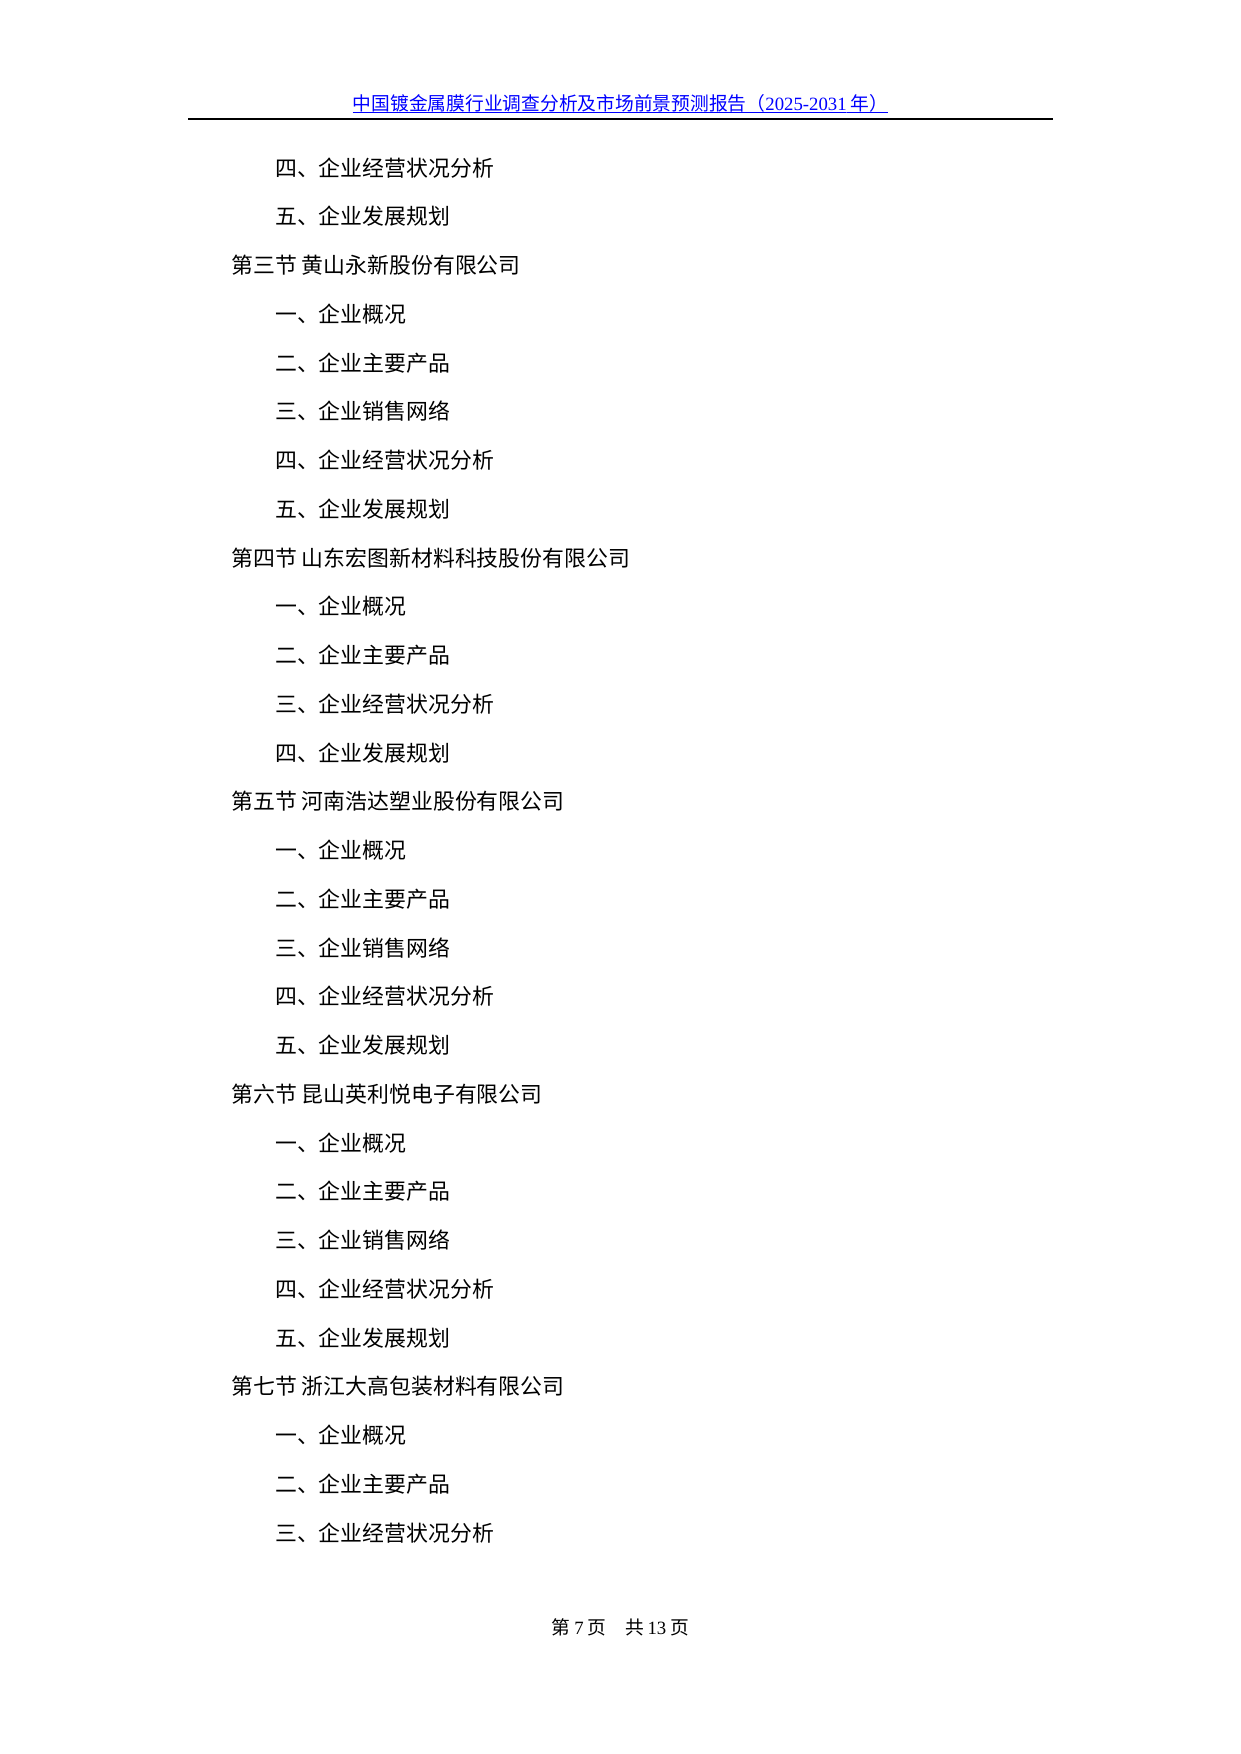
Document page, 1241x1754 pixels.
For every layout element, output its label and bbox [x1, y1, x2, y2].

text [187, 150, 1053, 1548]
